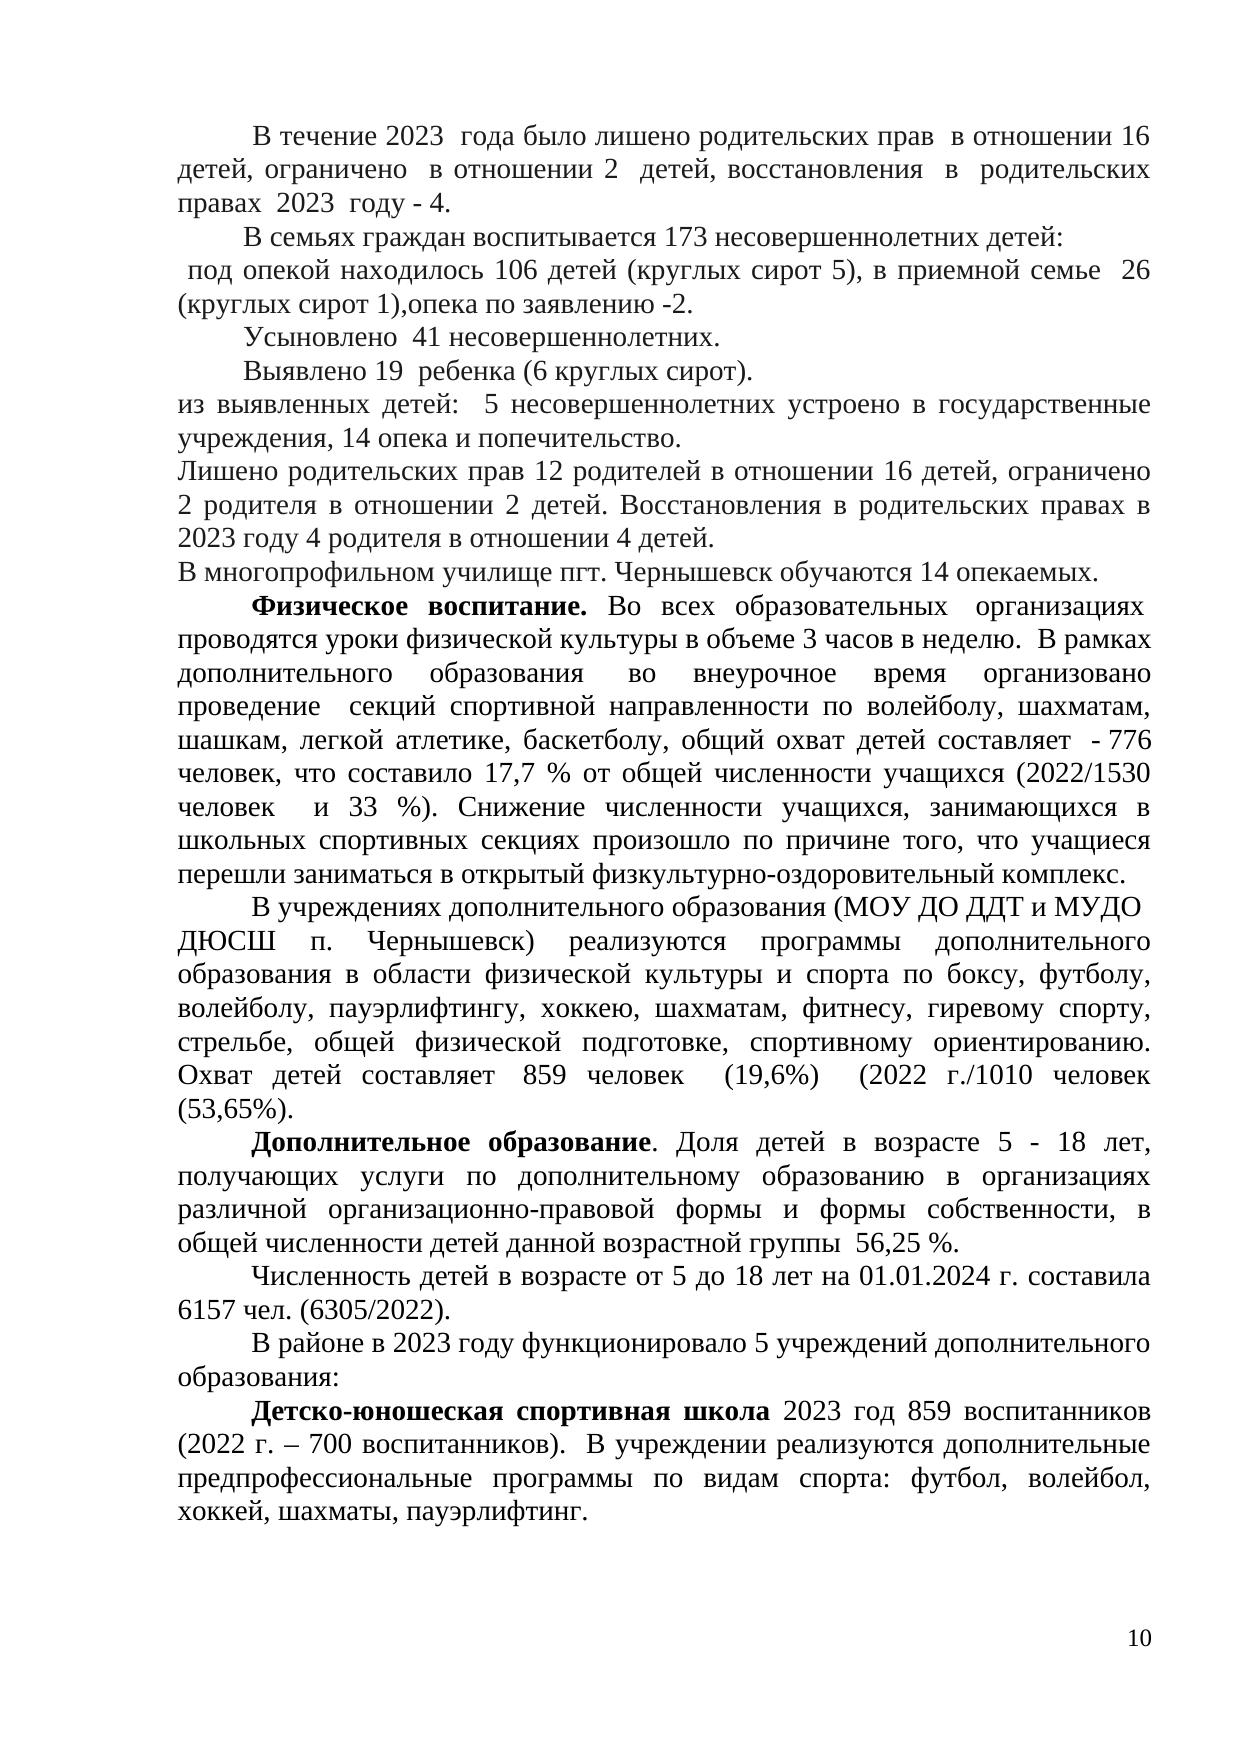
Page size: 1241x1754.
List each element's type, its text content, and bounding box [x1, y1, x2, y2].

text В семьях граждан воспитывается 173 несовершеннолетних детей: [177, 219, 1152, 252]
text В многопрофильном училище пгт. Чернышевск обучаются 14 опекаемых. [177, 554, 1152, 588]
text Детско-юношеская спортивная школа 2023 год 859 воспитанников (2022 г. – 700 воспитанников). В учреждении реализуются дополнительные предпрофессиональные программы по видам спорта: футбол, волейбол, хоккей, шахматы, пауэрлифтинг. [177, 1393, 1152, 1527]
text Физическое воспитание. Во всех образовательных организациях проводятся уроки физической культуры в объеме 3 часов в неделю. В рамках дополнительного образования во внеурочное время организовано проведение секций спортивной направленности по волейболу, шахматам, шашкам, легкой атлетике, баскетболу, общий охват детей составляет - 776 человек, что составило 17,7 % от общей численности учащихся (2022/1530 человек и 33 %). Снижение численности учащихся, занимающихся в школьных спортивных секциях произошло по причине того, что учащиеся перешли заниматься в открытый физкультурно-оздоровительный комплекс. [177, 588, 1152, 889]
text Численность детей в возрасте от 5 до 18 лет на 01.01.2024 г. составила 6157 чел. (6305/2022). [177, 1258, 1152, 1326]
text В районе в 2023 году функционировало 5 учреждений дополнительного образования: [177, 1326, 1152, 1393]
text из выявленных детей: 5 несовершеннолетних устроено в государственные учреждения, 14 опека и попечительство. [177, 386, 1152, 453]
text Дополнительное образование. Доля детей в возрасте 5 - 18 лет, получающих услуги по дополнительному образованию в организациях различной организационно-правовой формы и формы собственности, в общей численности детей данной возрастной группы 56,25 %. [177, 1124, 1152, 1258]
text под опекой находилось 106 детей (круглых сирот 5), в приемной семье 26 (круглых сирот 1),опека по заявлению -2. [177, 252, 1152, 319]
text Лишено родительских прав 12 родителей в отношении 16 детей, ограничено 2 родителя в отношении 2 детей. Восстановления в родительских правах в 2023 году 4 родителя в отношении 4 детей. [177, 453, 1152, 554]
text В учреждениях дополнительного образования (МОУ ДО ДДТ и МУДО ДЮСШ п. Чернышевск) реализуются программы дополнительного образования в области физической культуры и спорта по боксу, футболу, волейболу, пауэрлифтингу, хоккею, шахматам, фитнесу, гиревому спорту, стрельбе, общей физической подготовке, спортивному ориентированию. Охват детей составляет 859 человек (19,6%) (2022 г./1010 человек (53,65%). [177, 889, 1152, 1124]
text В течение 2023 года было лишено родительских прав в отношении 16 детей, ограничено в отношении 2 детей, восстановления в родительских правах 2023 году - 4. [177, 118, 1152, 219]
text Усыновлено 41 несовершеннолетних. [177, 319, 1152, 353]
text Выявлено 19 ребенка (6 круглых сирот). [177, 353, 1152, 386]
